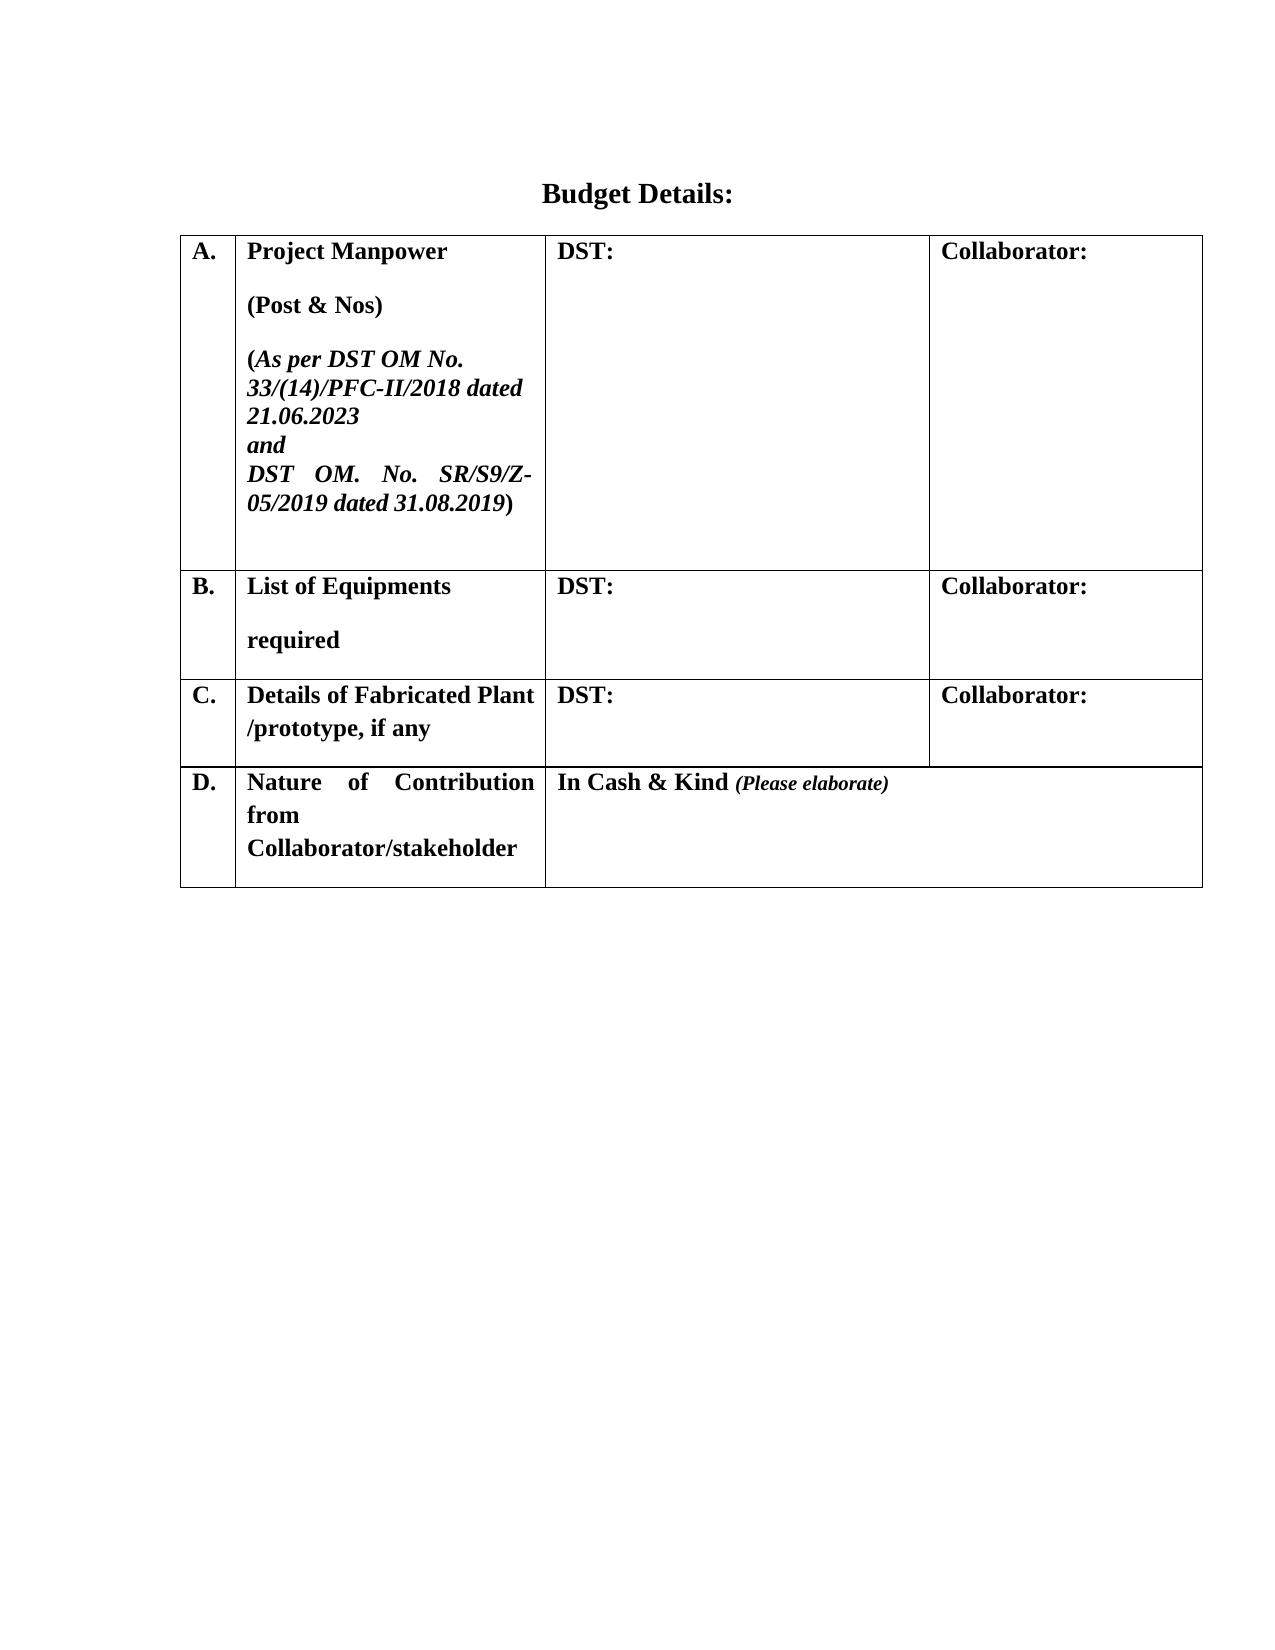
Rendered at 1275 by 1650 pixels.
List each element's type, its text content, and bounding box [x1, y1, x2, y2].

table_header Collaborator: [930, 236, 1202, 570]
table_cell DST: [546, 571, 929, 679]
table_header Project Manpower (Post & Nos) (As per DST OM No. 33/(14)/PFC-II/2018 dated 21.06.2023 and DST OM. No. SR/S9/Z-05/2019 dated 31.08.2019) [236, 236, 545, 570]
table_cell Collaborator: [930, 571, 1202, 679]
table_header DST: [546, 236, 929, 570]
table_cell Details of Fabricated Plant /prototype, if any [236, 680, 545, 766]
text Budget Details: [150, 176, 1125, 209]
table_header A. [181, 236, 235, 570]
table_cell C. [181, 680, 235, 766]
table_cell DST: [546, 680, 929, 766]
table_cell In Cash & Kind (Please elaborate) [546, 768, 1202, 887]
table_cell Collaborator: [930, 680, 1202, 766]
table_cell B. [181, 571, 235, 679]
table_cell Nature of Contribution from Collaborator/stakeholder [236, 768, 545, 887]
table_cell D. [181, 768, 235, 887]
table_cell List of Equipments required [236, 571, 545, 679]
